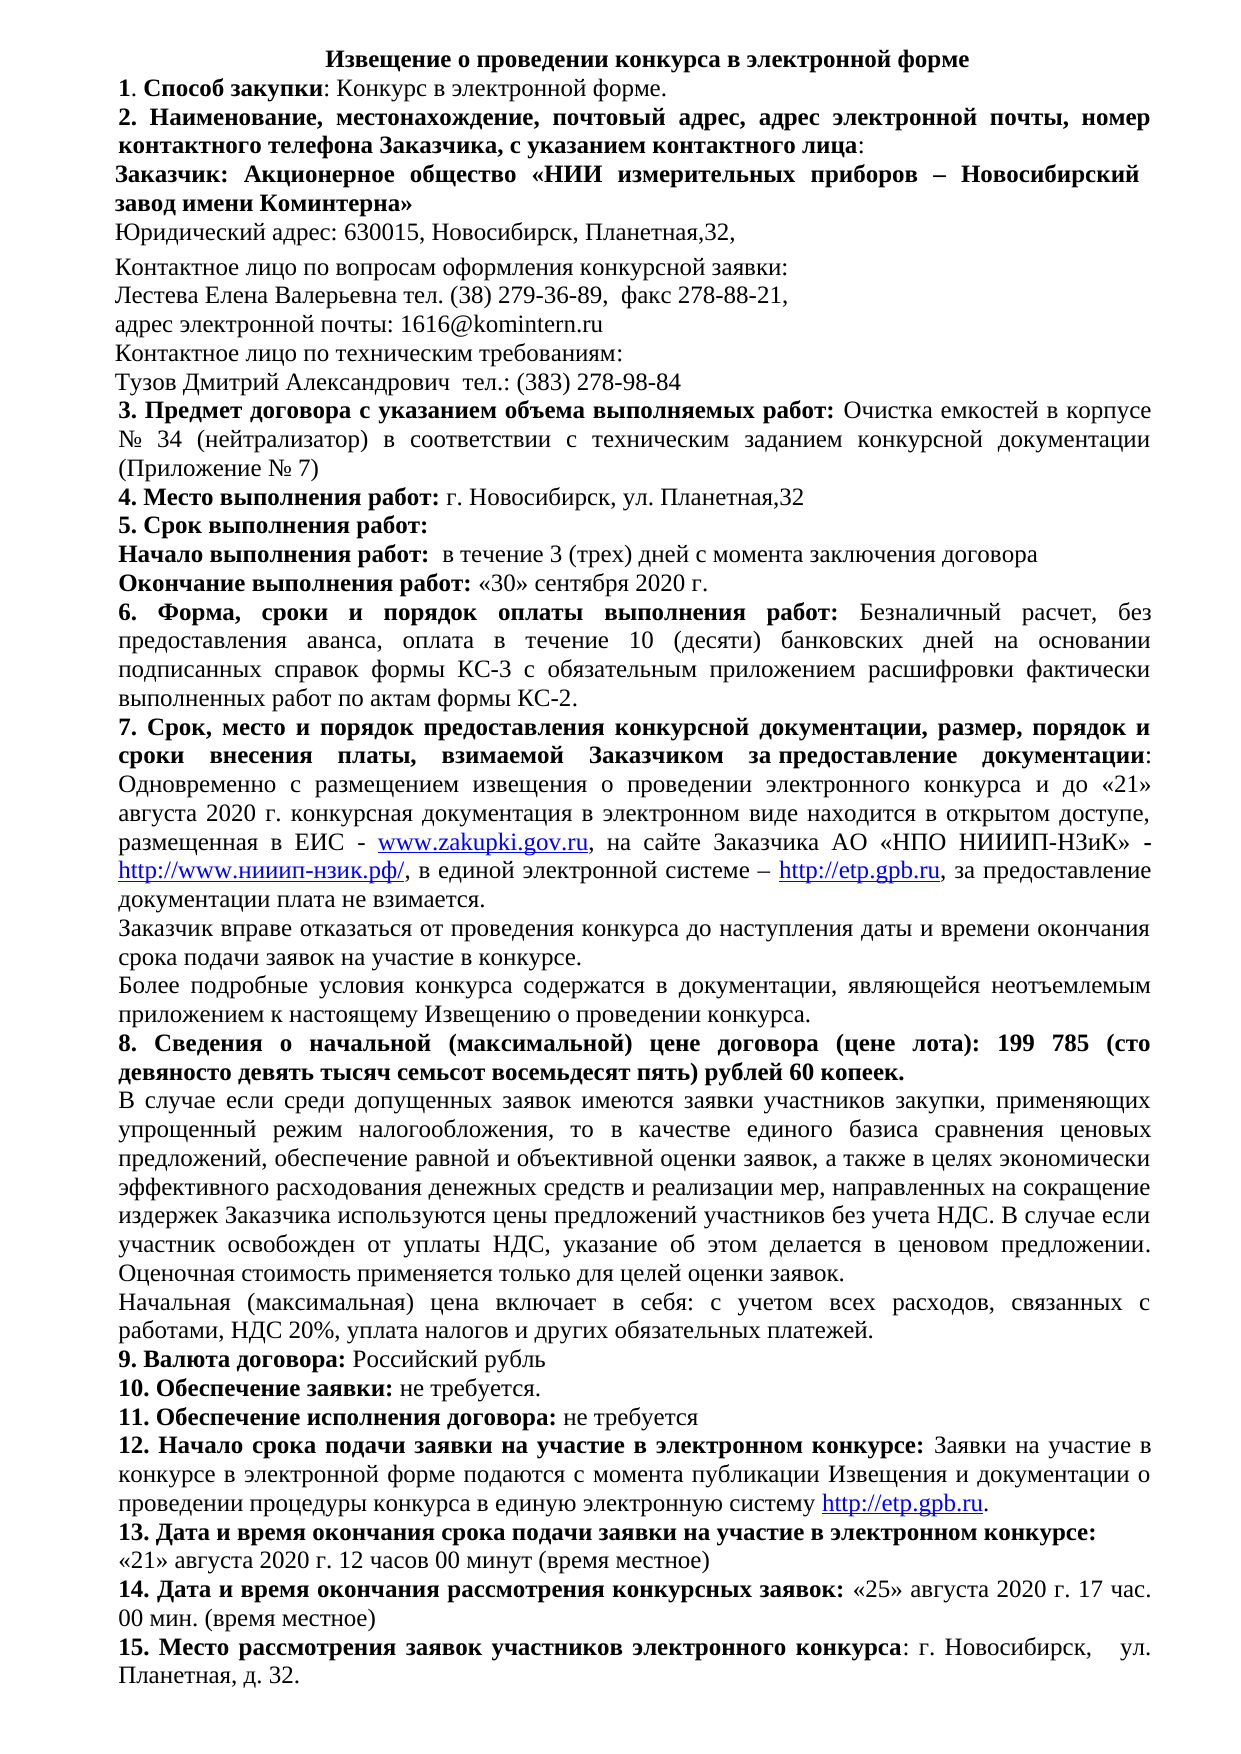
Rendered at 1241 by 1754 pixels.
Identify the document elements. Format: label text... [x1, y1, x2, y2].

text 10. Обеспечение заявки: не требуется. [118, 1373, 1152, 1402]
text 13. Дата и время окончания срока подачи заявки на участие в электронном конкурсе: [118, 1517, 1152, 1546]
text 6. Форма, сроки и порядок оплаты выполнения работ: Безналичный расчет, без предоставления аванса, оплата в течение 10 (десяти) банковских дней на основании подписанных справок формы КС-3 с обязательным приложением расшифровки фактически выполненных работ по актам формы КС-2. [118, 597, 1152, 712]
text 1. Способ закупки: Конкурс в электронной форме. [118, 73, 1152, 102]
list 9. Валюта договора: Российский рубль [118, 1344, 1152, 1373]
text 7. Срок, место и порядок предоставления конкурсной документации, размер, порядок и сроки внесения платы, взимаемой Заказчиком за предоставление документации: Одновременно с размещением извещения о проведении электронного конкурса и до «21» августа 2020 г. конкурсная документация в электронном виде находится в открытом доступе, размещенная в ЕИС - www.zakupki.gov.ru, на сайте Заказчика АО «НПО НИИИП-НЗиК» - http://www.нииип-нзик.рф/, в единой электронной системе – http://etp.gpb.ru, за предоставление документации плата не взимается. [118, 712, 1152, 913]
text Начальная (максимальная) цена включает в себя: с учетом всех расходов, связанных с работами, НДС 20%, уплата налогов и других обязательных платежей. [118, 1287, 1152, 1344]
table_cell Контактное лицо по вопросам оформления конкурсной заявки: Лестева Елена Валерьевна тел. (38) 279-36-89, факс 278-88-21, адрес электронной почты: 1616@komintern.ru [103, 252, 1152, 338]
text 4. Место выполнения работ: г. Новосибирск, ул. Планетная,32 [118, 482, 1152, 511]
text Заказчик вправе отказаться от проведения конкурса до наступления даты и времени окончания срока подачи заявок на участие в конкурсе. [118, 913, 1152, 971]
table_header Заказчик: Акционерное общество «НИИ измерительных приборов – Новосибирский завод имени Коминтерна» [103, 159, 1152, 217]
text «21» августа 2020 г. 12 часов 00 минут (время местное) [118, 1546, 1152, 1574]
text Начало выполнения работ: в течение 3 (трех) дней с момента заключения договора [118, 539, 1152, 568]
table_cell Юридический адрес: 630015, Новосибирск, Планетная,32, [103, 217, 1152, 252]
text В случае если среди допущенных заявок имеются заявки участников закупки, применяющих упрощенный режим налогообложения, то в качестве единого базиса сравнения ценовых предложений, обеспечение равной и объективной оценки заявок, а также в целях экономически эффективного расходования денежных средств и реализации мер, направленных на сокращение издержек Заказчика используются цены предложений участников без учета НДС. В случае если участник освобожден от уплаты НДС, указание об этом делается в ценовом предложении. Оценочная стоимость применяется только для целей оценки заявок. [118, 1086, 1152, 1287]
text 11. Обеспечение исполнения договора: не требуется [118, 1402, 1152, 1431]
text 15. Место рассмотрения заявок участников электронного конкурса: г. Новосибирск, ул. Планетная, д. 32. [118, 1632, 1152, 1689]
text 14. Дата и время окончания рассмотрения конкурсных заявок: «25» августа 2020 г. 17 час. 00 мин. (время местное) [118, 1574, 1152, 1632]
text 12. Начало срока подачи заявки на участие в электронном конкурсе: Заявки на участие в конкурсе в электронной форме подаются c момента публикации Извещения и документации о проведении процедуры конкурса в единую электронную систему http://etp.gpb.ru. [118, 1431, 1152, 1517]
text Более подробные условия конкурса содержатся в документации, являющейся неотъемлемым приложением к настоящему Извещению о проведении конкурса. [118, 971, 1152, 1028]
text 5. Срок выполнения работ: [118, 511, 1152, 539]
text Окончание выполнения работ: «30» сентября 2020 г. [118, 568, 1152, 597]
text Извещение о проведении конкурса в электронной форме [118, 44, 1152, 73]
text 2. Наименование, местонахождение, почтовый адрес, адрес электронной почты, номер контактного телефона Заказчика, с указанием контактного лица: [118, 102, 1152, 159]
table_cell Контактное лицо по техническим требованиям: Тузов Дмитрий Александрович тел.: (383) 278-98-84 [103, 338, 1152, 396]
text 8. Сведения о начальной (максимальной) цене договора (цене лота): 199 785 (сто девяносто девять тысяч семьсот восемьдесят пять) рублей 60 копеек. [118, 1028, 1152, 1086]
text 3. Предмет договора с указанием объема выполняемых работ: Очистка емкостей в корпусе № 34 (нейтрализатор) в соответствии с техническим заданием конкурсной документации (Приложение № 7) [118, 396, 1152, 482]
